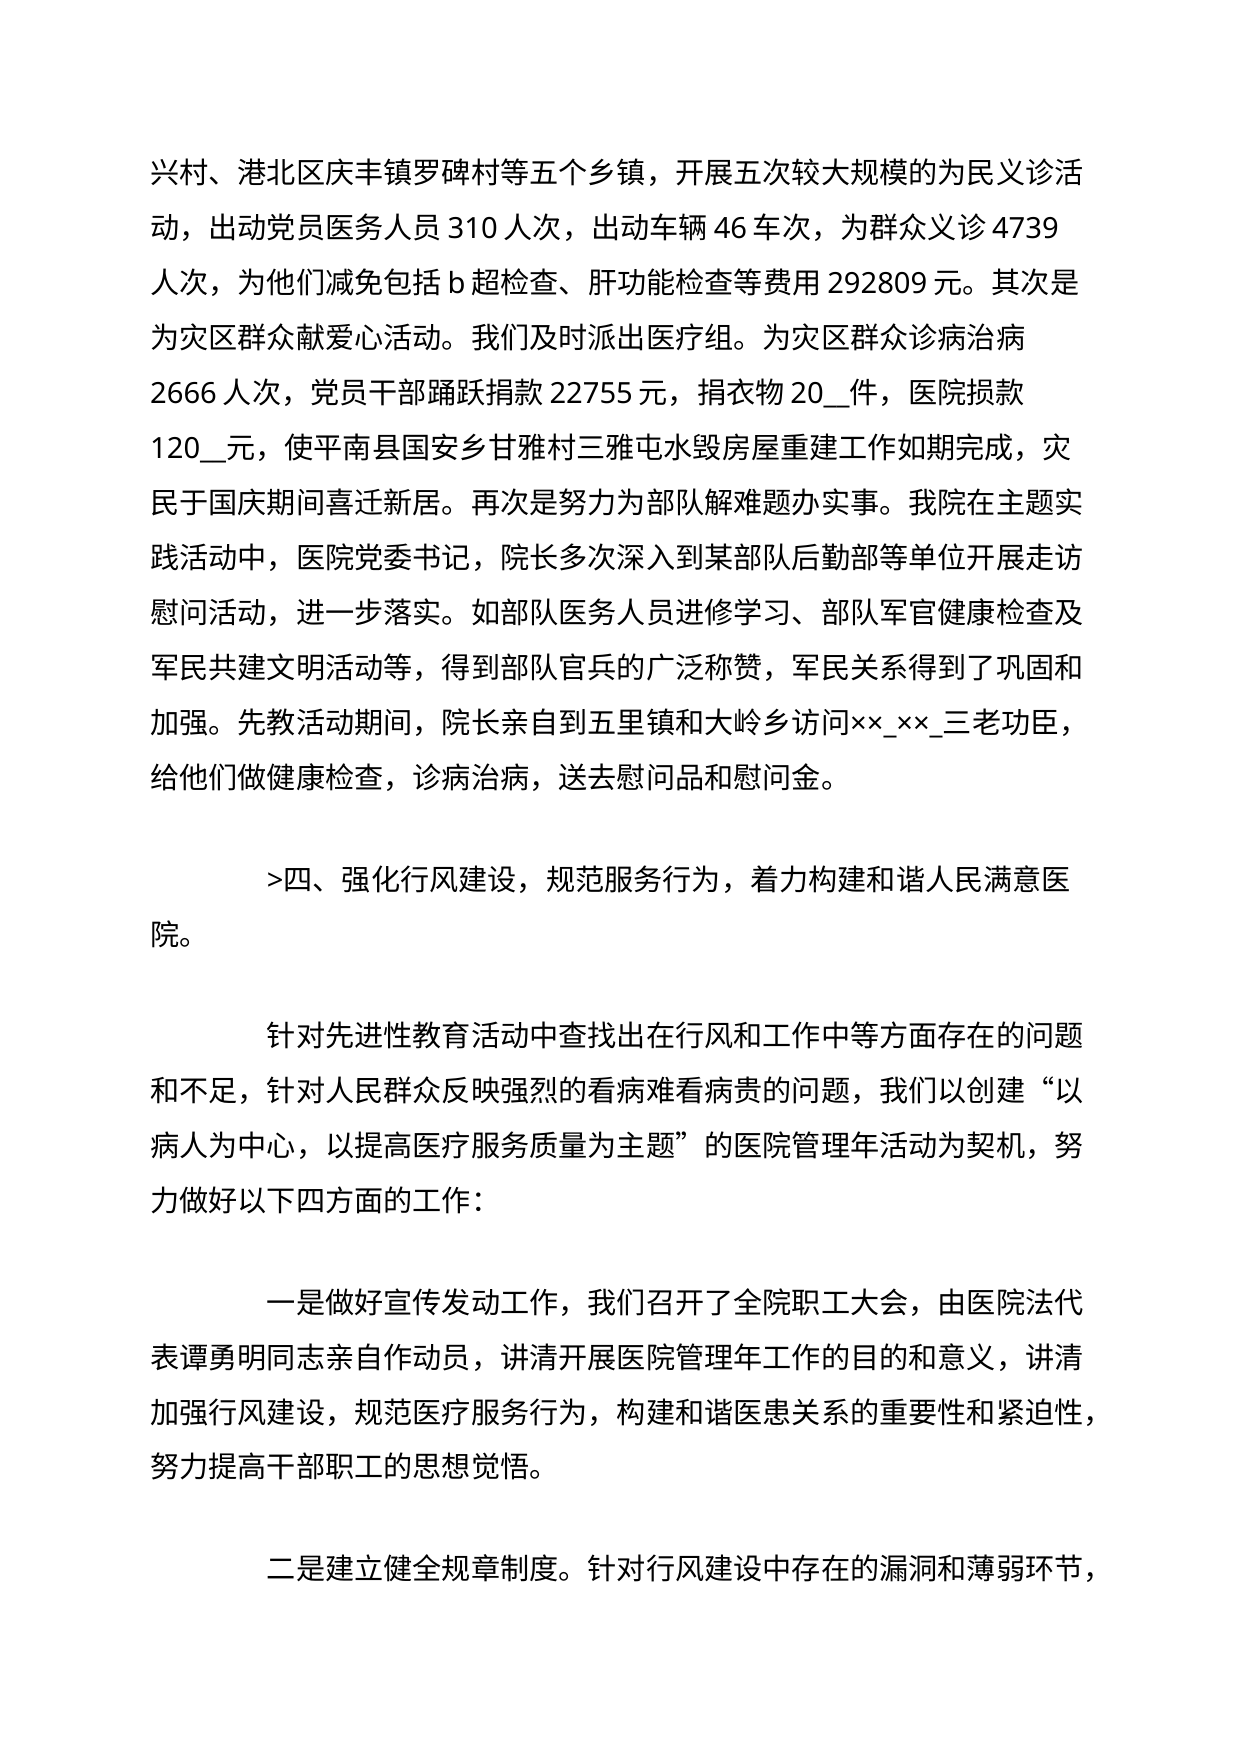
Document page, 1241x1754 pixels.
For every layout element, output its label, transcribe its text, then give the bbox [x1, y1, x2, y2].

text 针对先进性教育活动中查找出在行风和工作中等方面存在的问题和不足，针对人民群众反映强烈的看病难看病贵的问题，我们以创建“以病人为中心，以提高医疗服务质量为主题”的医院管理年活动为契机，努力做好以下四方面的工作： [150, 1013, 1090, 1220]
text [150, 150, 1090, 797]
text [150, 1546, 1090, 1588]
text 一是做好宣传发动工作，我们召开了全院职工大会，由医院法代表谭勇明同志亲自作动员，讲清开展医院管理年工作的目的和意义，讲清加强行风建设，规范医疗服务行为，构建和谐医患关系的重要性和紧迫性，努力提高干部职工的思想觉悟。 [150, 1279, 1090, 1486]
text >四、强化行风建设，规范服务行为，着力构建和谐人民满意医院。 [150, 856, 1090, 953]
